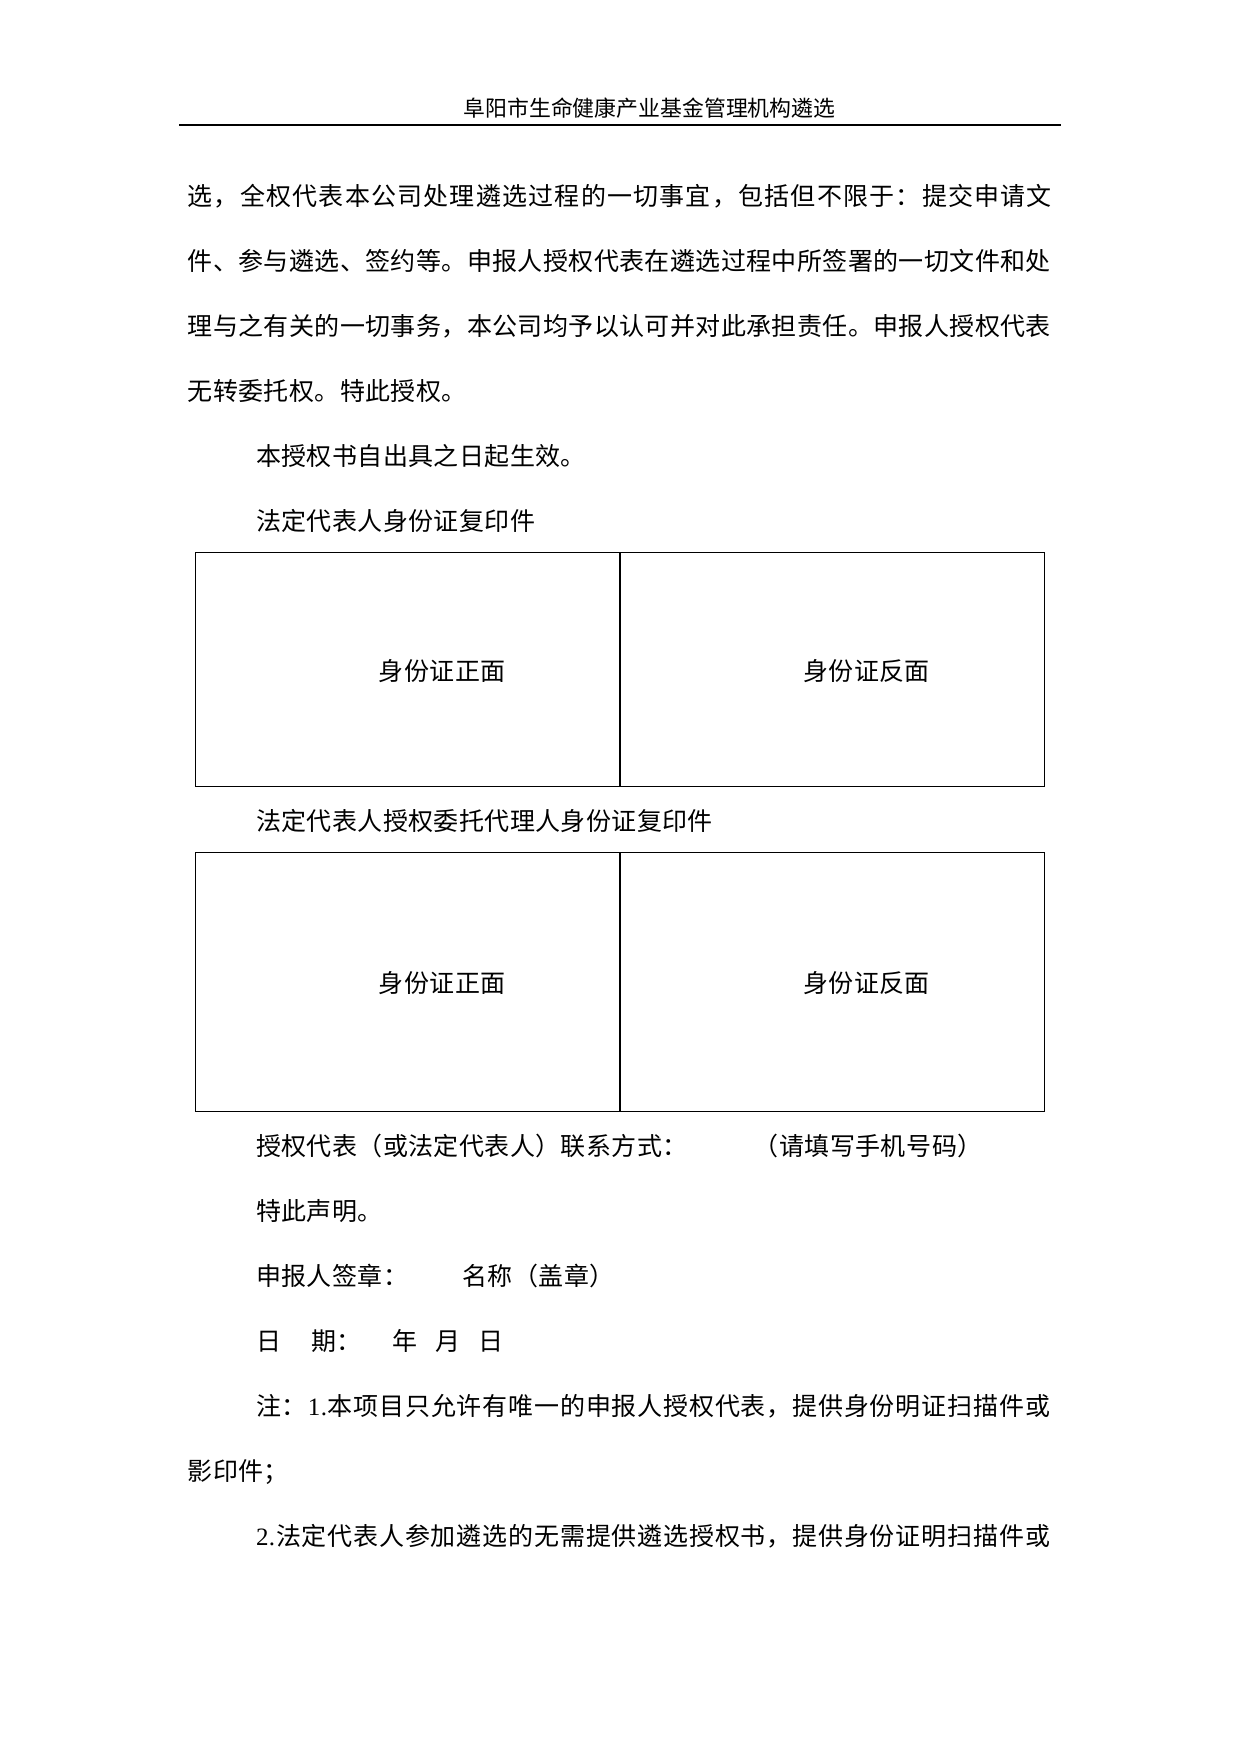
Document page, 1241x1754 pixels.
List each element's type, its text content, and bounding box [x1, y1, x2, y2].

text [187, 162, 1053, 422]
text 本授权书自出具之日起生效。 [187, 422, 1053, 487]
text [187, 1502, 1053, 1567]
text 法定代表人身份证复印件 [187, 487, 1053, 552]
text 注：1.本项目只允许有唯一的申报人授权代表，提供身份明证扫描件或影印件； [187, 1372, 1053, 1502]
text 申报人签章： 名称（盖章） [187, 1242, 1053, 1307]
table_header 身份证反面 [621, 853, 1044, 1111]
table_header 身份证正面 [196, 853, 619, 1111]
text 法定代表人授权委托代理人身份证复印件 [187, 787, 1053, 852]
text 日 期： 年 月 日 [187, 1307, 1053, 1372]
table_header 身份证正面 [196, 553, 619, 786]
table_header 身份证反面 [621, 553, 1044, 786]
text 特此声明。 [187, 1177, 1053, 1242]
text 授权代表（或法定代表人）联系方式： （请填写手机号码） [187, 1112, 1053, 1177]
